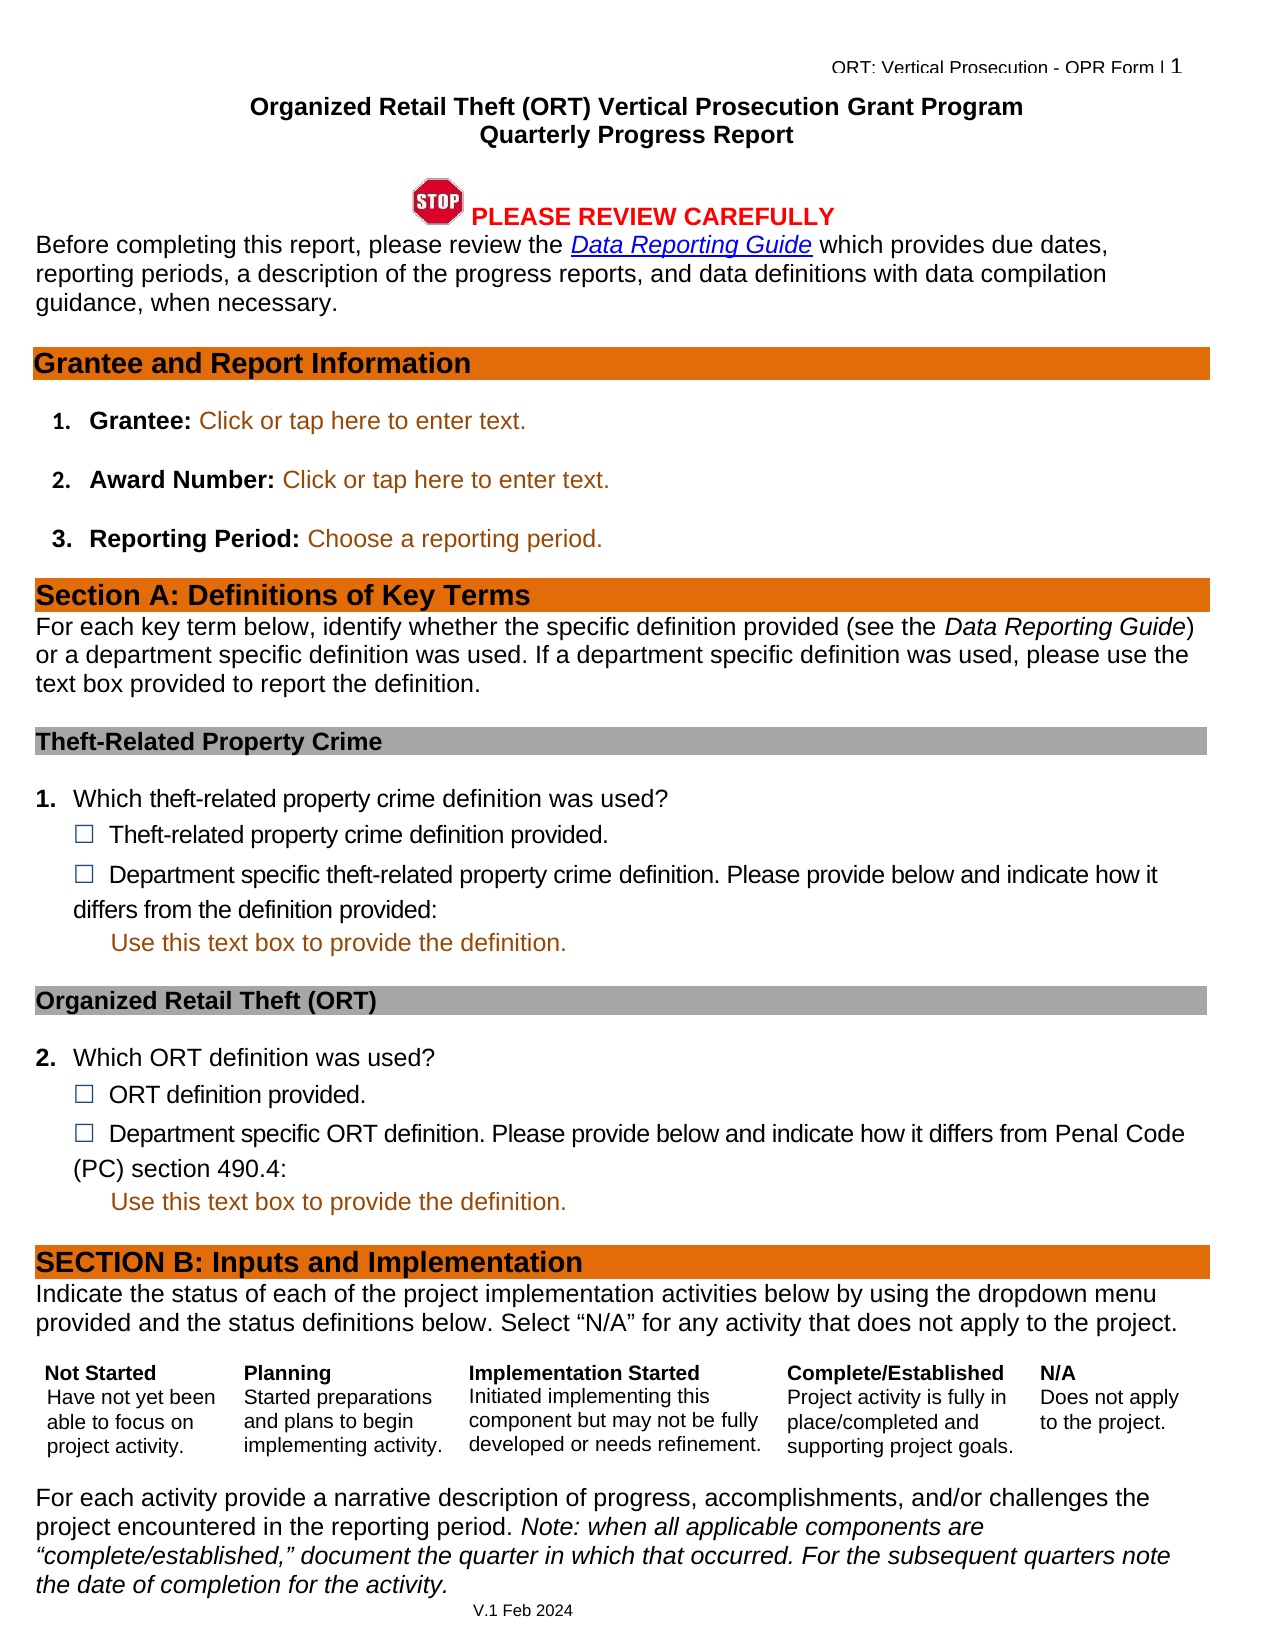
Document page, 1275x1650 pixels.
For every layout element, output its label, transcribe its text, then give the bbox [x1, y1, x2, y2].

subtitle Section A: Definitions of Key Terms [35, 578, 1210, 612]
text Department specific ORT definition. Please provide below and indicate how it differs from Penal Code (PC) section 490.4: [73, 1116, 1210, 1183]
list Which theft-related property crime definition was used? [35, 784, 1210, 813]
list Which ORT definition was used? [35, 1043, 1210, 1072]
subtitle SECTION B: Inputs and Implementation [35, 1245, 1210, 1279]
text Quarterly Progress Report [62, 120, 1210, 149]
text Indicate the status of each of the project implementation activities below by using the dropdown menu provided and the status definitions below. Select “N/A” for any activity that does not apply to the project. [35, 1279, 1207, 1336]
table_header Complete/Established Project activity is fully in place/completed and supporting project goals. [776, 1360, 1029, 1459]
text For each key term below, identify whether the specific definition provided (see the Data Reporting Guide) or a department specific definition was used. If a department specific definition was used, please use the text box provided to report the definition. [35, 612, 1210, 698]
picture [410, 177, 465, 226]
table_header Planning Started preparations and plans to begin implementing activity. [232, 1360, 457, 1459]
list Grantee: [52, 405, 1210, 436]
list Award Number: [52, 465, 1210, 495]
subtitle Grantee and Report Information [33, 347, 1210, 380]
text ORT definition provided. [73, 1076, 1210, 1111]
text Theft-related property crime definition provided. [73, 817, 1210, 851]
table_header Not Started Have not yet been able to focus on project activity. [35, 1360, 232, 1459]
list Reporting Period: [52, 524, 1210, 553]
text Theft-Related Property Crime [35, 727, 1207, 755]
table_header N/A Does not apply to the project. [1029, 1360, 1209, 1459]
text PLEASE REVIEW CAREFULLY [35, 178, 1210, 231]
text Department specific theft-related property crime definition. Please provide below and indicate how it differs from the definition provided: [73, 856, 1210, 923]
text For each activity provide a narrative description of progress, accomplishments, and/or challenges the project encountered in the reporting period. Note: when all applicable components are “complete/established,” document the quarter in which that occurred. For the subsequent quarters note the date of completion for the activity. [35, 1483, 1207, 1598]
table_header Implementation Started Initiated implementing this component but may not be fully developed or needs refinement. [457, 1360, 776, 1459]
text Organized Retail Theft (ORT) [35, 986, 1207, 1015]
text Before completing this report, please review the Data Reporting Guide which provides due dates, reporting periods, a description of the progress reports, and data definitions with data compilation guidance, when necessary. [35, 231, 1210, 317]
text Organized Retail Theft (ORT) Vertical Prosecution Grant Program [62, 92, 1210, 120]
